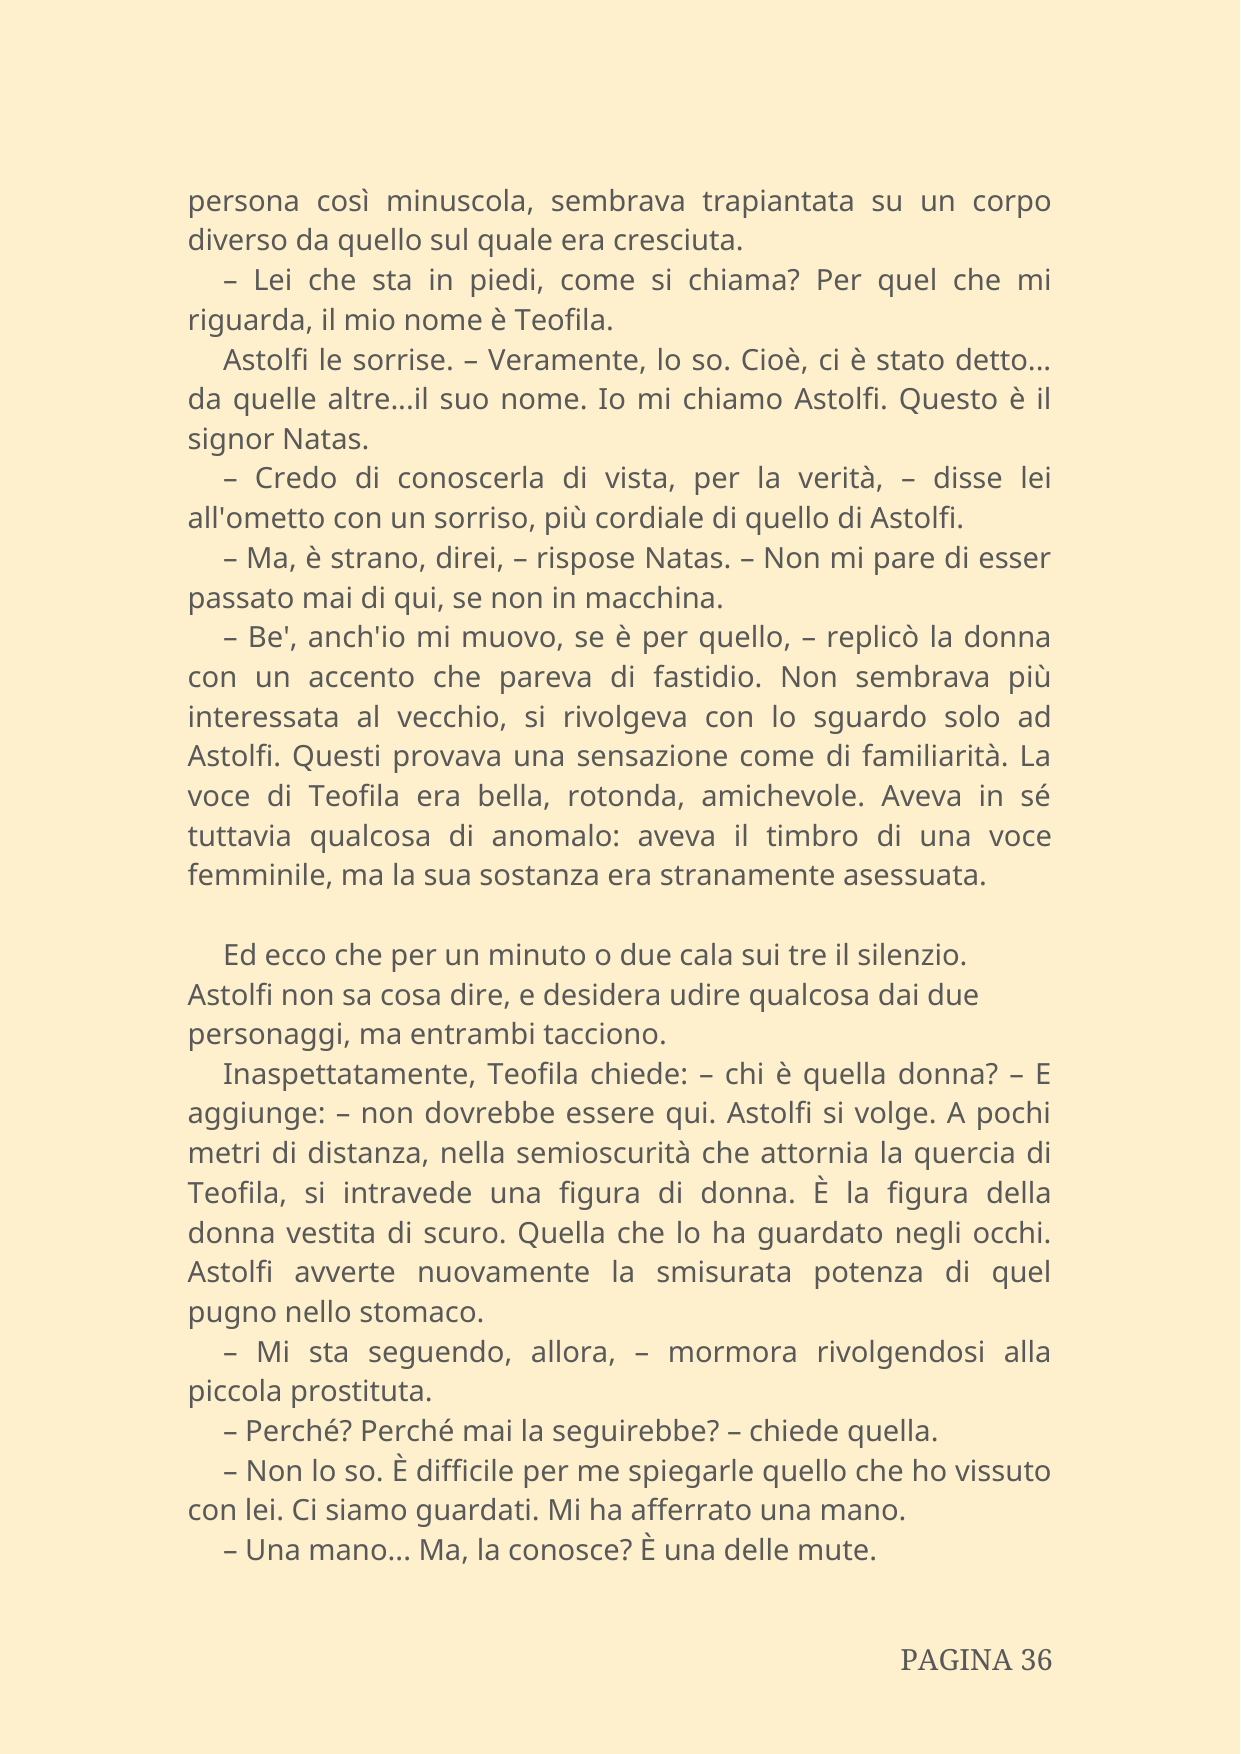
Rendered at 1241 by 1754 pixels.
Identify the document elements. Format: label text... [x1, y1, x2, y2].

text – Una mano... Ma, la conosce? È una delle mute. [187, 1529, 1053, 1569]
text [187, 180, 1053, 259]
text – Lei che sta in piedi, come si chiama? Per quel che mi riguarda, il mio nome è Teofila. [187, 259, 1053, 339]
text – Non lo so. È difficile per me spiegarle quello che ho vissuto con lei. Ci siamo guardati. Mi ha afferrato una mano. [187, 1450, 1053, 1529]
text – Be', anch'io mi muovo, se è per quello, – replicò la donna con un accento che pareva di fastidio. Non sembrava più interessata al vecchio, si rivolgeva con lo sguardo solo ad Astolfi. Questi provava una sensazione come di familiarità. La voce di Teofila era bella, rotonda, amichevole. Aveva in sé tuttavia qualcosa di anomalo: aveva il timbro di una voce femminile, ma la sua sostanza era stranamente asessuata. [187, 617, 1053, 894]
text – Credo di conoscerla di vista, per la verità, – disse lei all'ometto con un sorriso, più cordiale di quello di Astolfi. [187, 458, 1053, 537]
text Ed ecco che per un minuto o due cala sui tre il silenzio. Astolfi non sa cosa dire, e desidera udire qualcosa dai due personaggi, ma entrambi tacciono. [187, 934, 1053, 1053]
text – Ma, è strano, direi, – rispose Natas. – Non mi pare di esser passato mai di qui, se non in macchina. [187, 537, 1053, 617]
text Astolfi le sorrise. – Veramente, lo so. Cioè, ci è stato detto... da quelle altre...il suo nome. Io mi chiamo Astolfi. Questo è il signor Natas. [187, 339, 1053, 458]
text – Perché? Perché mai la seguirebbe? – chiede quella. [187, 1410, 1053, 1450]
text Inaspettatamente, Teofila chiede: – chi è quella donna? – E aggiunge: – non dovrebbe essere qui. Astolfi si volge. A pochi metri di distanza, nella semioscurità che attornia la quercia di Teofila, si intravede una figura di donna. È la figura della donna vestita di scuro. Quella che lo ha guardato negli occhi. Astolfi avverte nuovamente la smisurata potenza di quel pugno nello stomaco. [187, 1053, 1053, 1331]
text – Mi sta seguendo, allora, – mormora rivolgendosi alla piccola prostituta. [187, 1331, 1053, 1410]
